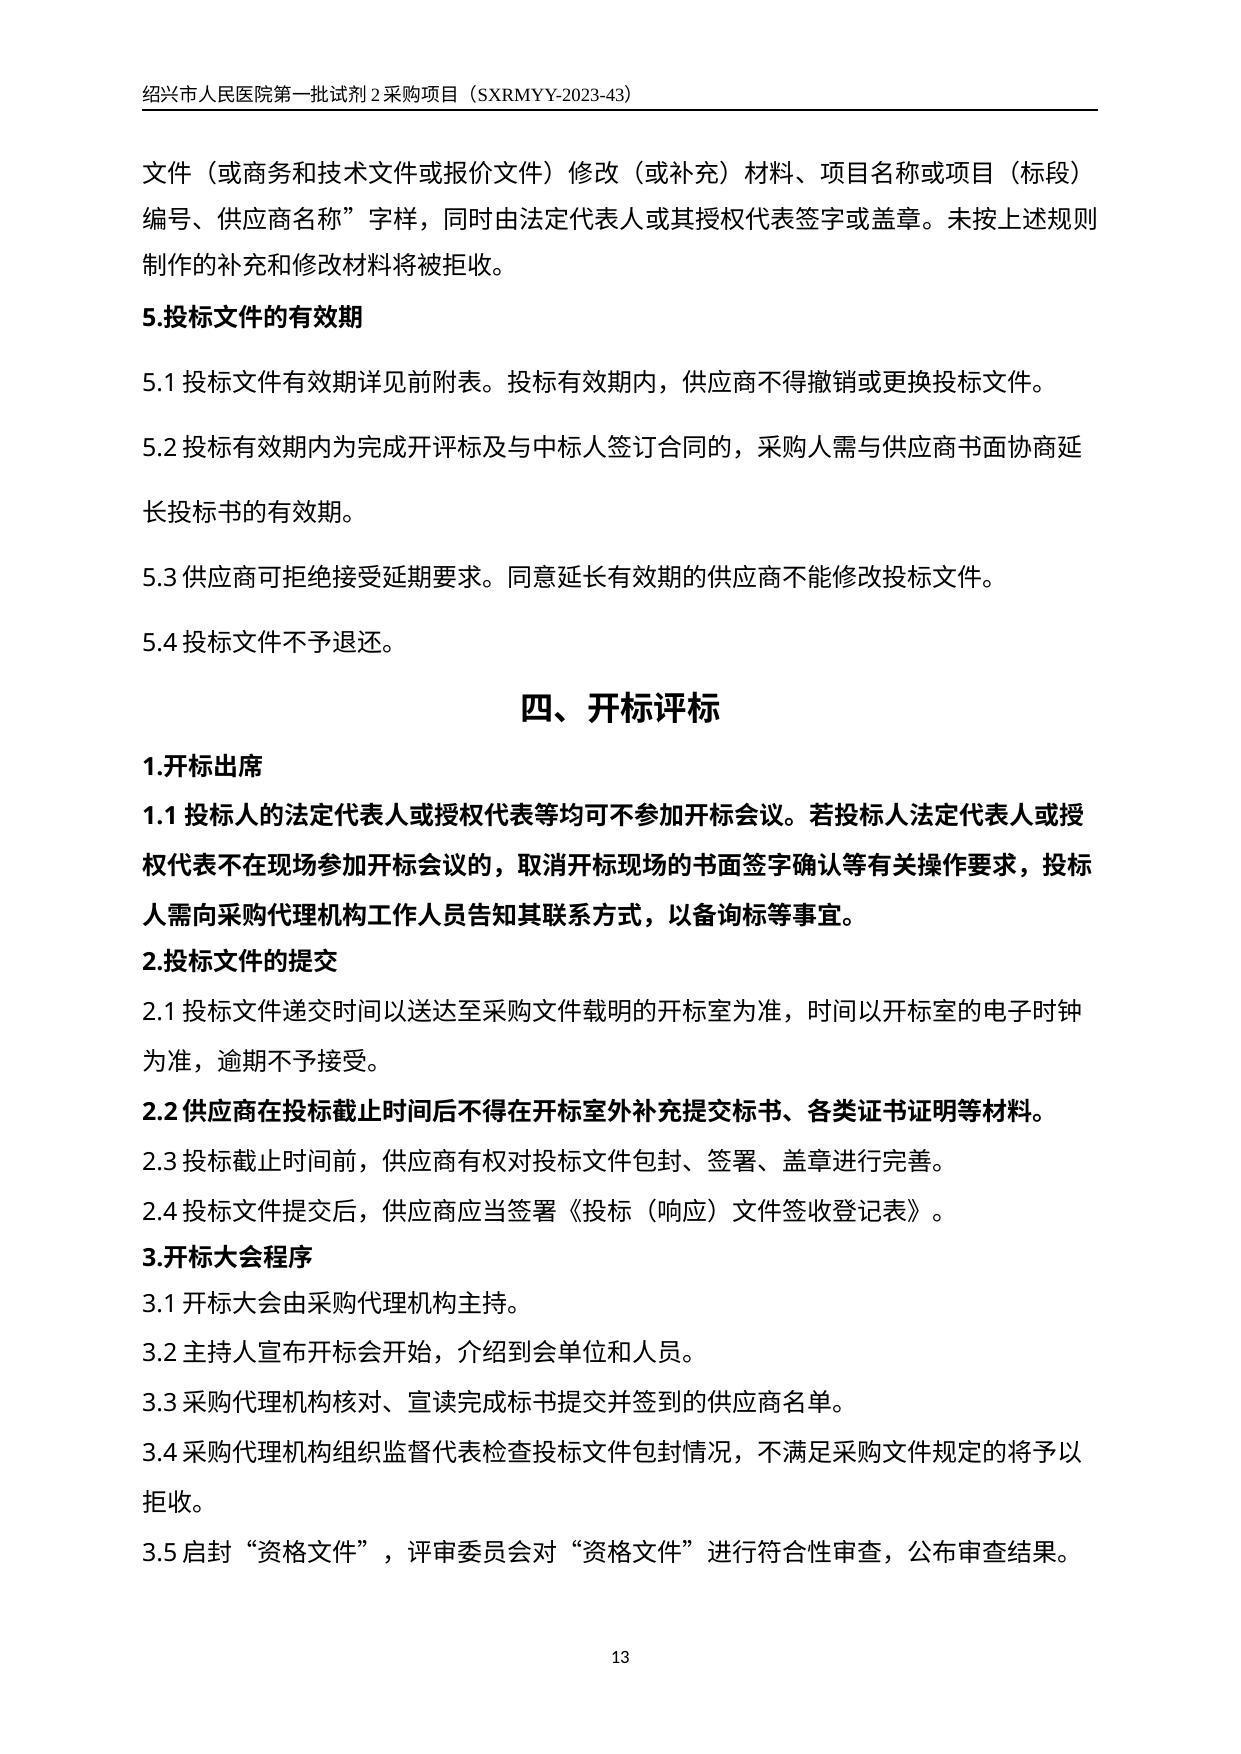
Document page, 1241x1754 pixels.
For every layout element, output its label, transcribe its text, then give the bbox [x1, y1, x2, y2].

list 5.1投标文件有效期详见前附表。投标有效期内，供应商不得撤销或更换投标文件。 [142, 348, 1098, 413]
list 5.4投标文件不予退还。 [142, 608, 1098, 673]
text 1.开标出席 [142, 738, 1098, 784]
list 四、开标评标 [142, 673, 1098, 738]
text 2.2供应商在投标截止时间后不得在开标室外补充提交标书、各类证书证明等材料。 [142, 1080, 1098, 1130]
text 2.3投标截止时间前，供应商有权对投标文件包封、签署、盖章进行完善。 [142, 1130, 1098, 1180]
text 2.投标文件的提交 [142, 934, 1098, 980]
text 1.1 投标人的法定代表人或授权代表等均可不参加开标会议。若投标人法定代表人或授权代表不在现场参加开标会议的，取消开标现场的书面签字确认等有关操作要求，投标人需向采购代理机构工作人员告知其联系方式，以备询标等事宜。 [142, 784, 1098, 934]
text 3.5启封“资格文件”，评审委员会对“资格文件”进行符合性审查，公布审查结果。 [142, 1522, 1098, 1572]
text 2.4投标文件提交后，供应商应当签署《投标（响应）文件签收登记表》。 [142, 1180, 1098, 1230]
text 3.开标大会程序 [142, 1230, 1098, 1276]
text 3.3采购代理机构核对、宣读完成标书提交并签到的供应商名单。 [142, 1372, 1098, 1422]
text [142, 146, 1098, 283]
list 5.投标文件的有效期 [142, 283, 1098, 348]
list 5.2投标有效期内为完成开评标及与中标人签订合同的，采购人需与供应商书面协商延长投标书的有效期。 [142, 413, 1098, 543]
text 3.1开标大会由采购代理机构主持。 [142, 1276, 1098, 1322]
text 3.2主持人宣布开标会开始，介绍到会单位和人员。 [142, 1322, 1098, 1372]
list 5.3供应商可拒绝接受延期要求。同意延长有效期的供应商不能修改投标文件。 [142, 543, 1098, 608]
text 3.4采购代理机构组织监督代表检查投标文件包封情况，不满足采购文件规定的将予以拒收。 [142, 1422, 1098, 1522]
text 2.1投标文件递交时间以送达至采购文件载明的开标室为准，时间以开标室的电子时钟为准，逾期不予接受。 [142, 980, 1098, 1080]
